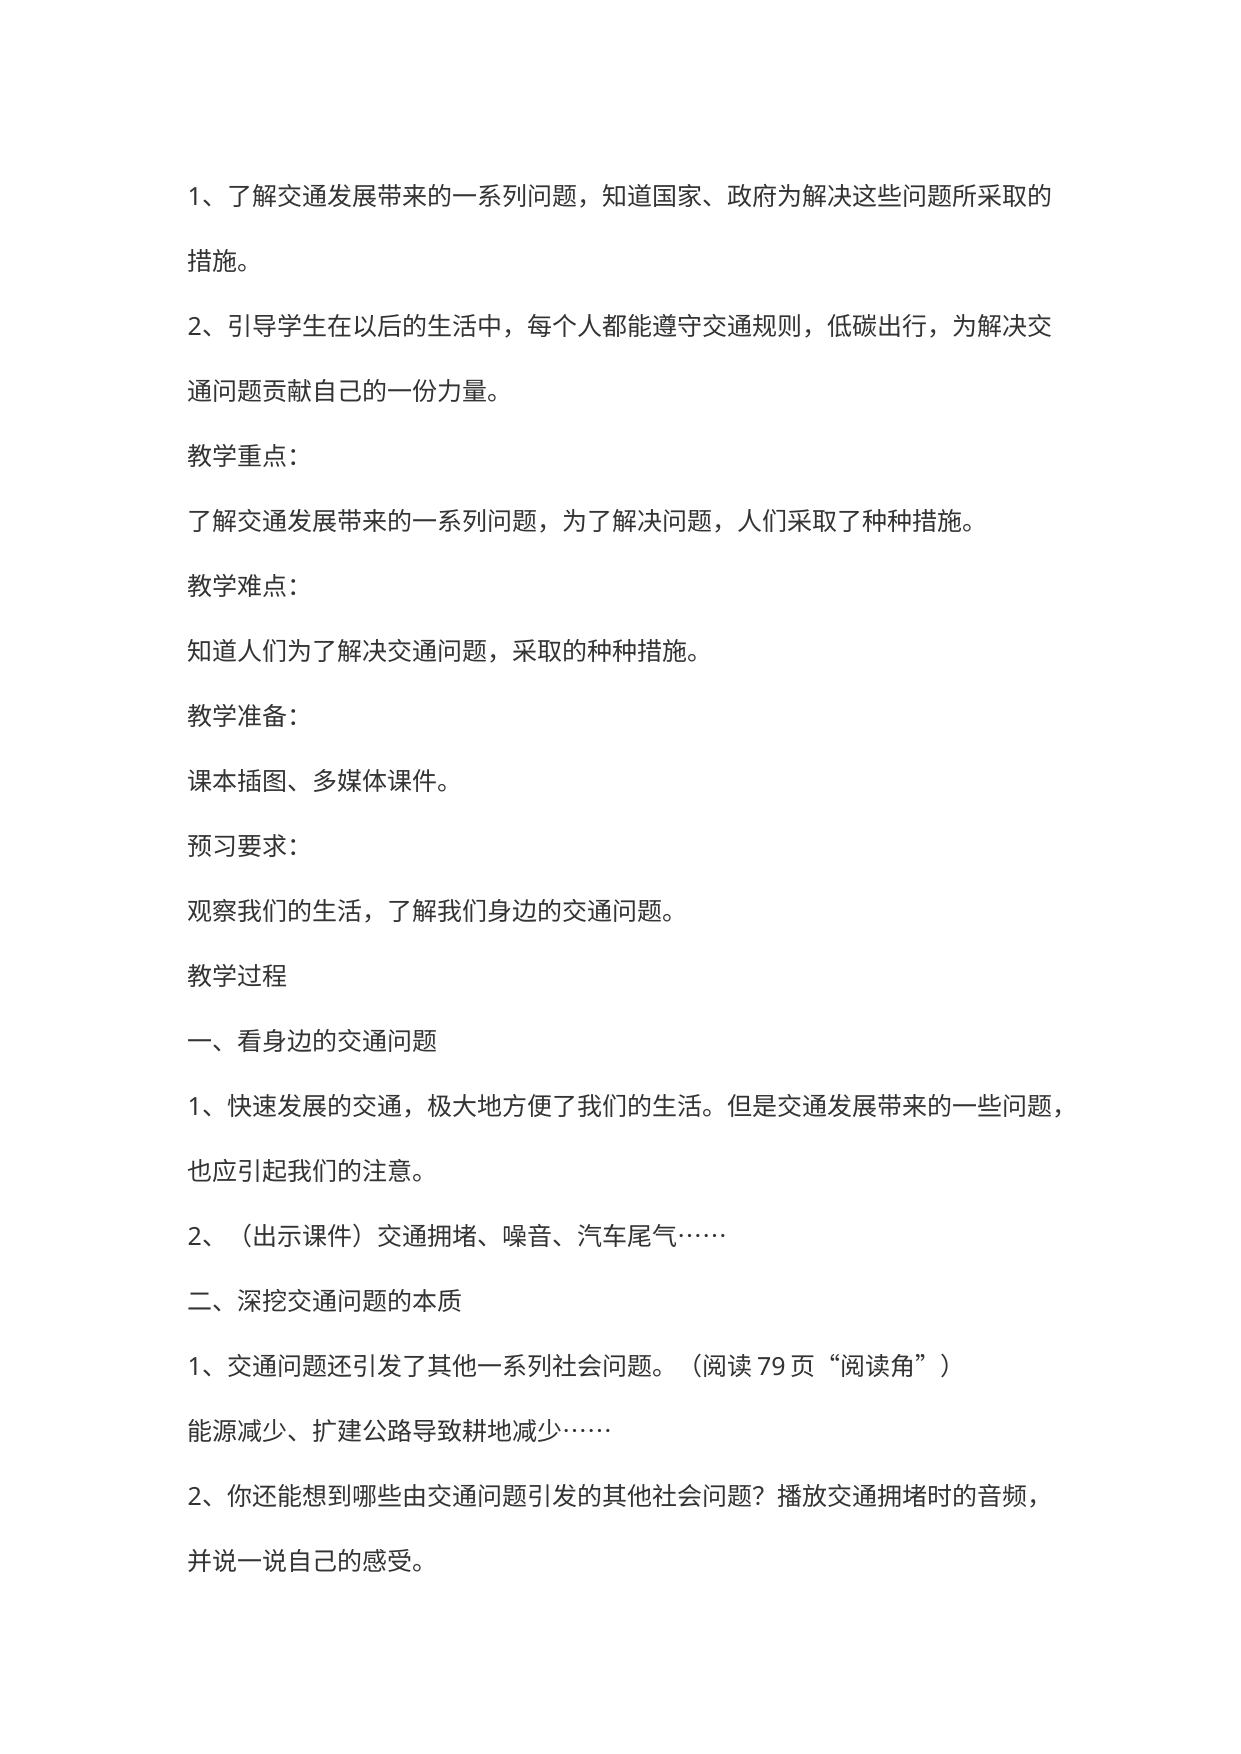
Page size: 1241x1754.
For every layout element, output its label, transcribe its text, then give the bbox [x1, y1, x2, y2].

text 教学过程 [187, 942, 1053, 1007]
text 教学准备： [187, 682, 1053, 747]
text 课本插图、多媒体课件。 [187, 747, 1053, 812]
text 能源减少、扩建公路导致耕地减少…… [187, 1397, 1053, 1462]
text 一、看身边的交通问题 [187, 1007, 1053, 1072]
text 1、了解交通发展带来的一系列问题，知道国家、政府为解决这些问题所采取的措施。 [187, 162, 1053, 292]
text 1、交通问题还引发了其他一系列社会问题。（阅读79页“阅读角”） [187, 1332, 1053, 1397]
text 2、你还能想到哪些由交通问题引发的其他社会问题？播放交通拥堵时的音频，并说一说自己的感受。 [187, 1462, 1053, 1592]
text 教学重点： [187, 422, 1053, 487]
text 2、（出示课件）交通拥堵、噪音、汽车尾气…… [187, 1202, 1053, 1267]
text 预习要求： [187, 812, 1053, 877]
text 2、引导学生在以后的生活中，每个人都能遵守交通规则，低碳出行，为解决交通问题贡献自己的一份力量。 [187, 292, 1053, 422]
text 了解交通发展带来的一系列问题，为了解决问题，人们采取了种种措施。 [187, 487, 1053, 552]
text 1、快速发展的交通，极大地方便了我们的生活。但是交通发展带来的一些问题，也应引起我们的注意。 [187, 1072, 1053, 1202]
text 教学难点： [187, 552, 1053, 617]
text 二、深挖交通问题的本质 [187, 1267, 1053, 1332]
text 知道人们为了解决交通问题，采取的种种措施。 [187, 617, 1053, 682]
text 观察我们的生活，了解我们身边的交通问题。 [187, 877, 1053, 942]
